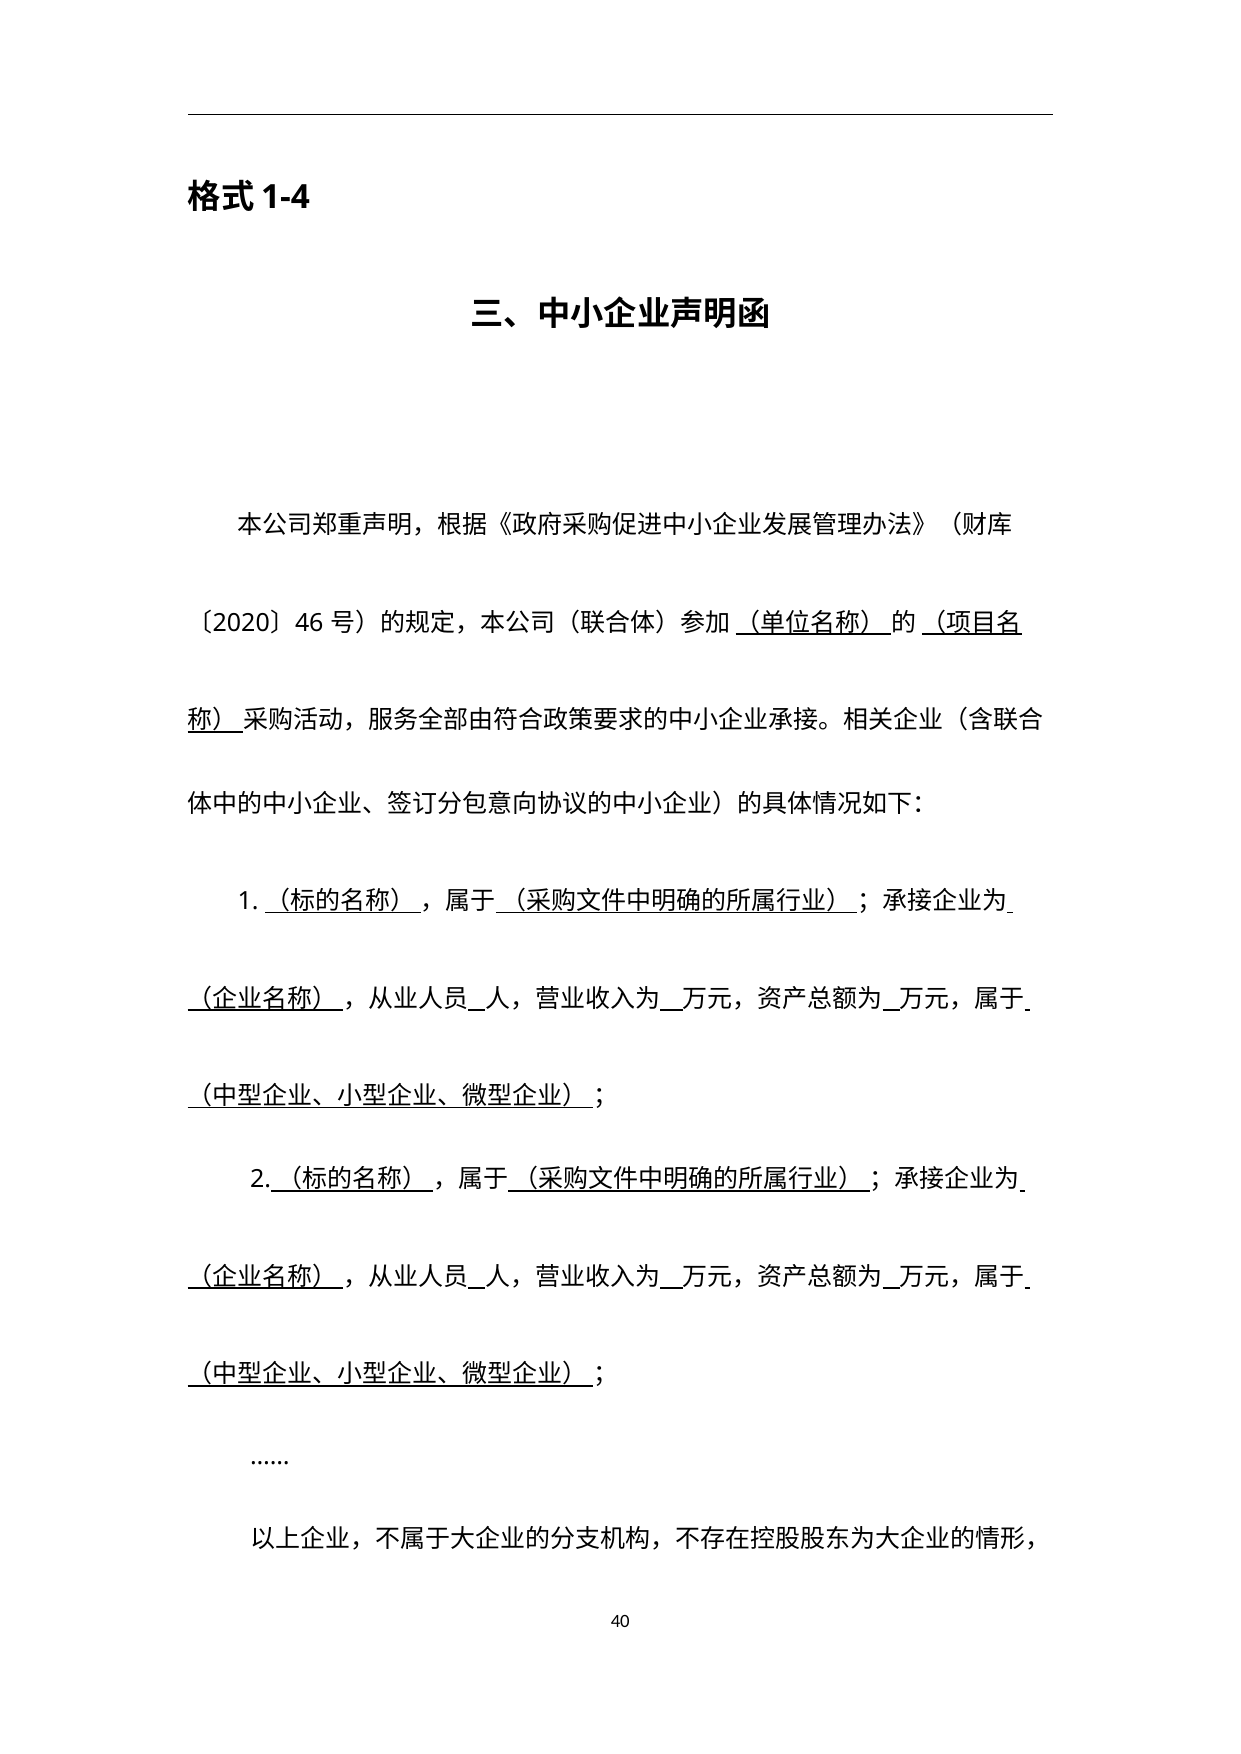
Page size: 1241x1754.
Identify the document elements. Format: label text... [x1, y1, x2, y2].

text 格式1-4 [187, 162, 1053, 227]
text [187, 1504, 1053, 1569]
text 本公司郑重声明，根据《政府采购促进中小企业发展管理办法》（财库〔2020〕46 号）的规定，本公司（联合体）参加 （单位名称） 的 （项目名称） 采购活动，服务全部由符合政策要求的中小企业承接。相关企业（含联合 [187, 491, 1053, 751]
text …… [187, 1422, 1053, 1487]
subtitle 三、中小企业声明函 [187, 278, 1053, 343]
text 2. （标的名称） ，属于 （采购文件中明确的所属行业） ；承接企业为 （企业名称） ，从业人员 人，营业收入为 万元，资产总额为 万元，属于 （中型企业、小型企业、微型企业） ； [187, 1144, 1053, 1404]
text 体中的中小企业、签订分包意向协议的中小企业）的具体情况如下： 1. （标的名称） ，属于 （采购文件中明确的所属行业） ；承接企业为 （企业名称） ，从业人员 人，营业收入为 万元，资产总额为 万元，属于 （中型企业、小型企业、微型企业） ； [187, 769, 1053, 1126]
